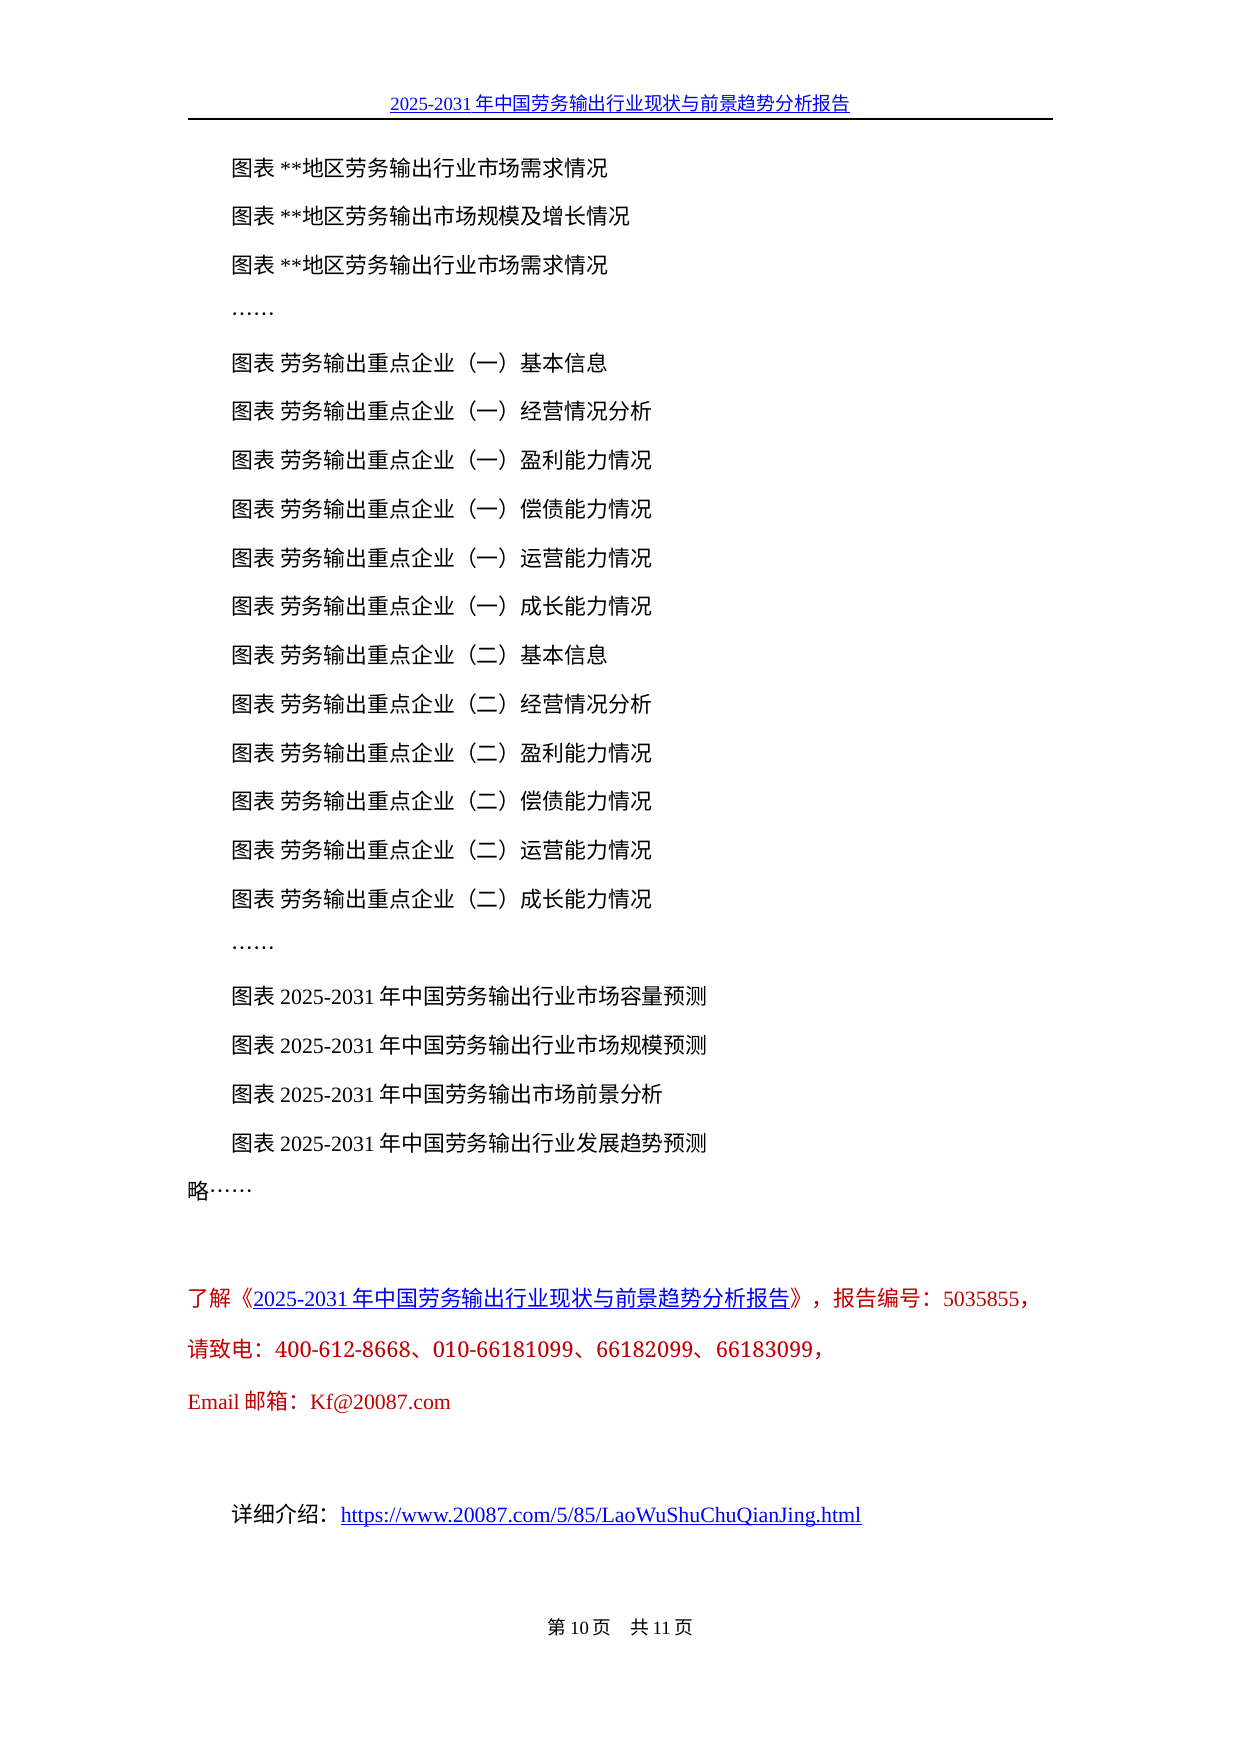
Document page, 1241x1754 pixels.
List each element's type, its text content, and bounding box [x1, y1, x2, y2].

text Email邮箱：Kf@20087.com [187, 1383, 1053, 1416]
text 请致电：400-612-8668、010-66181099、66182099、66183099， [187, 1332, 1053, 1364]
text 了解《2025-2031年中国劳务输出行业现状与前景趋势分析报告》，报告编号：5035855， [187, 1280, 1053, 1313]
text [187, 150, 1053, 1206]
text 详细介绍：https://www.20087.com/5/85/LaoWuShuChuQianJing.html [187, 1496, 1053, 1529]
